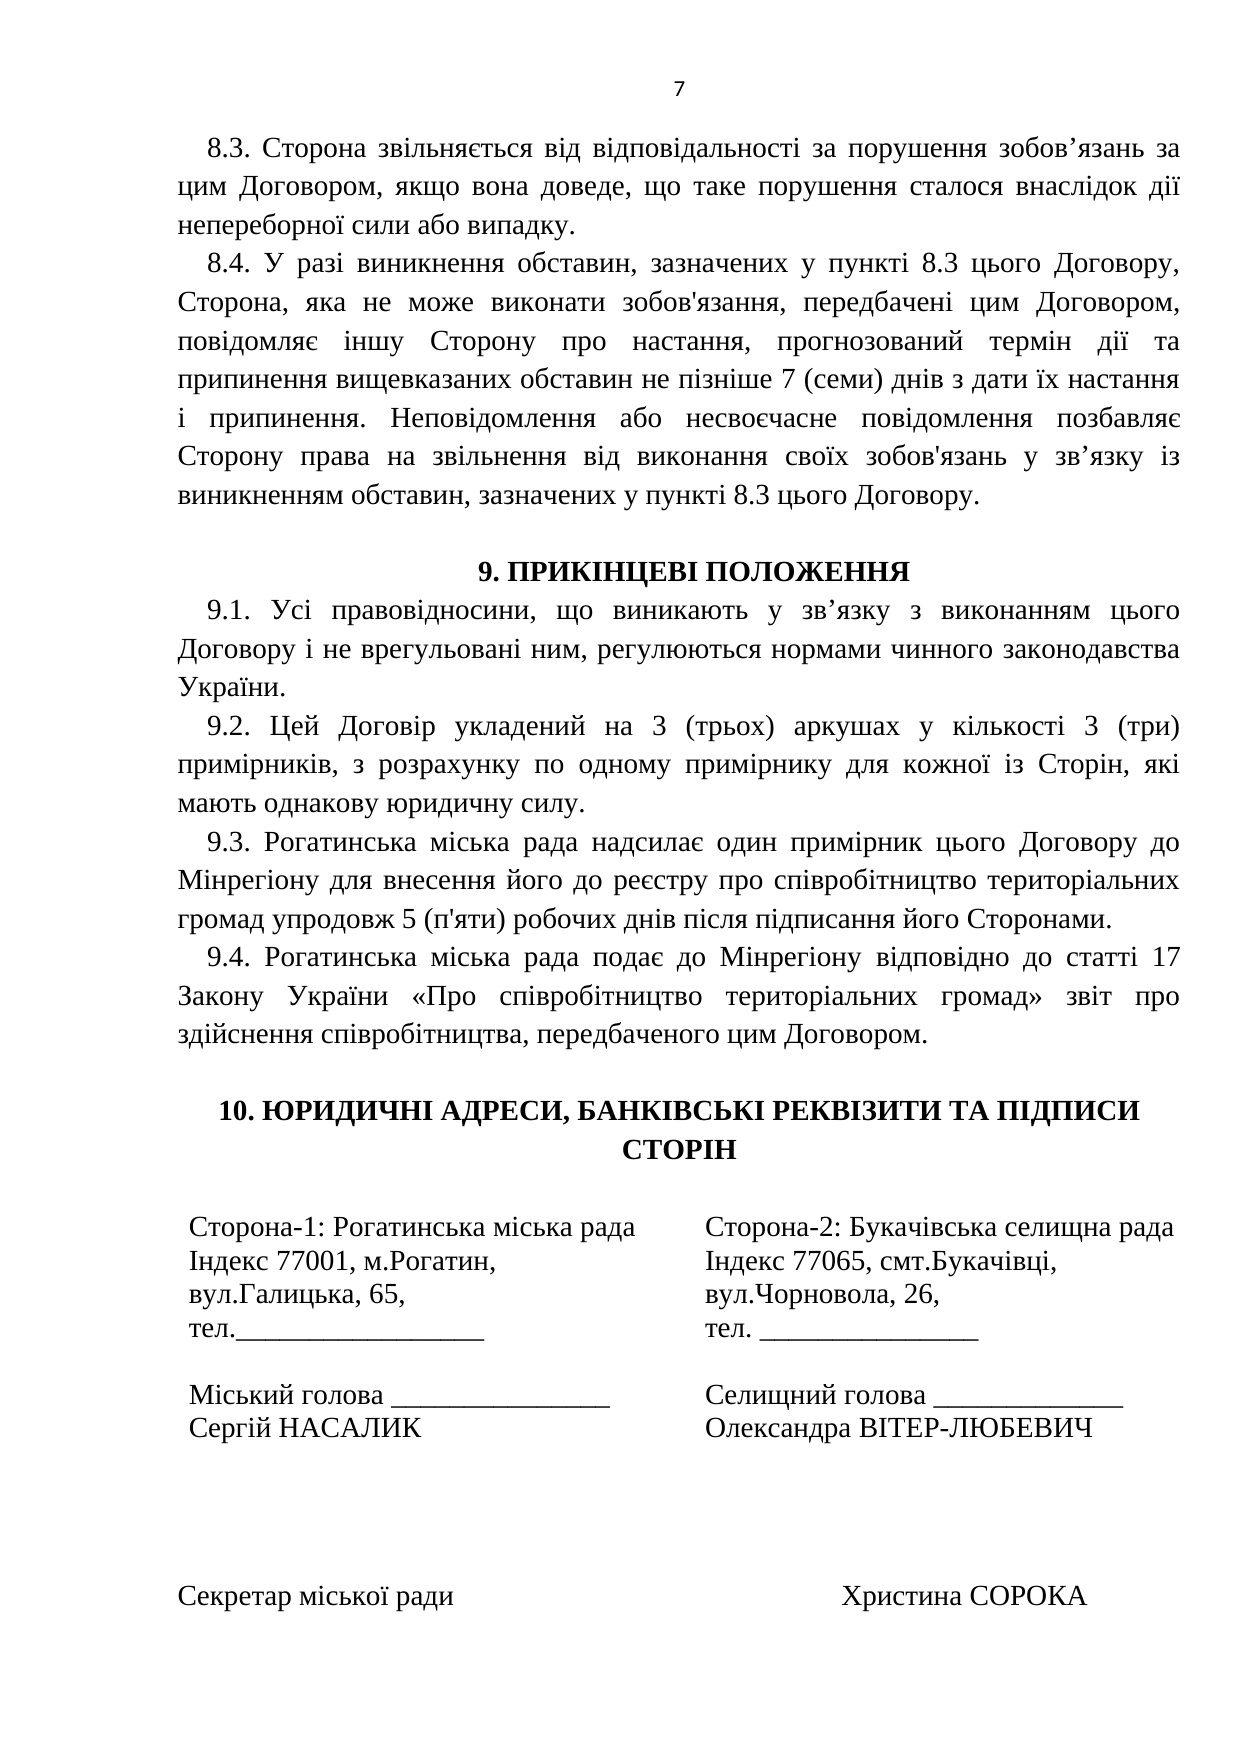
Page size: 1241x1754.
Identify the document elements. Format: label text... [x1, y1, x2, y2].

text 8.3. Сторона звільняється від відповідальності за порушення зобов’язань за цим Договором, якщо вона доведе, що таке порушення сталося внаслідок дії непереборної сили або випадку. [177, 130, 1181, 241]
text Секретар міської ради Христина СОРОКА [177, 1578, 1181, 1612]
table_header Сторона-2: Букачівська селищна рада Індекс 77065, смт.Букачівці, вул.Чорновола, 26, тел. _______________ Селищний голова _____________ Олександра ВІТЕР-ЛЮБЕВИЧ [694, 1209, 1196, 1511]
text 9.1. Усі правовідносини, що виникають у зв’язку з виконанням цього Договору і не врегульовані ним, регулюються нормами чинного законодавства України. [177, 592, 1181, 703]
text 9.2. Цей Договір укладений на 3 (трьох) аркушах у кількості 3 (три) примірників, з розрахунку по одному примірнику для кожної із Сторін, які мають однакову юридичну силу. [177, 708, 1181, 819]
text 9.3. Рогатинська міська рада надсилає один примірник цього Договору до Мінрегіону для внесення його до реєстру про співробітництво територіальних громад упродовж 5 (п'яти) робочих днів після підписання його Сторонами. [177, 824, 1181, 934]
text 9.4. Рогатинська міська рада подає до Мінрегіону відповідно до статті 17 Закону України «Про співробітництво територіальних громад» звіт про здійснення співробітництва, передбаченого цим Договором. [177, 939, 1181, 1050]
table_header Сторона-1: Рогатинська міська рада Індекс 77001, м.Рогатин, вул.Галицька, 65, тел._________________ Міський голова _______________ Сергій НАСАЛИК [177, 1209, 693, 1511]
text 9. ПРИКІНЦЕВІ ПОЛОЖЕННЯ [177, 554, 1181, 587]
text 8.4. У разі виникнення обставин, зазначених у пункті 8.3 цього Договору, Сторона, яка не може виконати зобов'язання, передбачені цим Договором, повідомляє іншу Сторону про настання, прогнозований термін дії та припинення вищевказаних обставин не пізніше 7 (семи) днів з дати їх настання і припинення. Неповідомлення або несвоєчасне повідомлення позбавляє Сторону права на звільнення від виконання своїх зобов'язань у зв’язку із виникненням обставин, зазначених у пункті 8.3 цього Договору. [177, 246, 1181, 510]
text 10. ЮРИДИЧНІ АДРЕСИ, БАНКІВСЬКІ РЕКВІЗИТИ ТА ПІДПИСИ СТОРІН [177, 1093, 1181, 1166]
